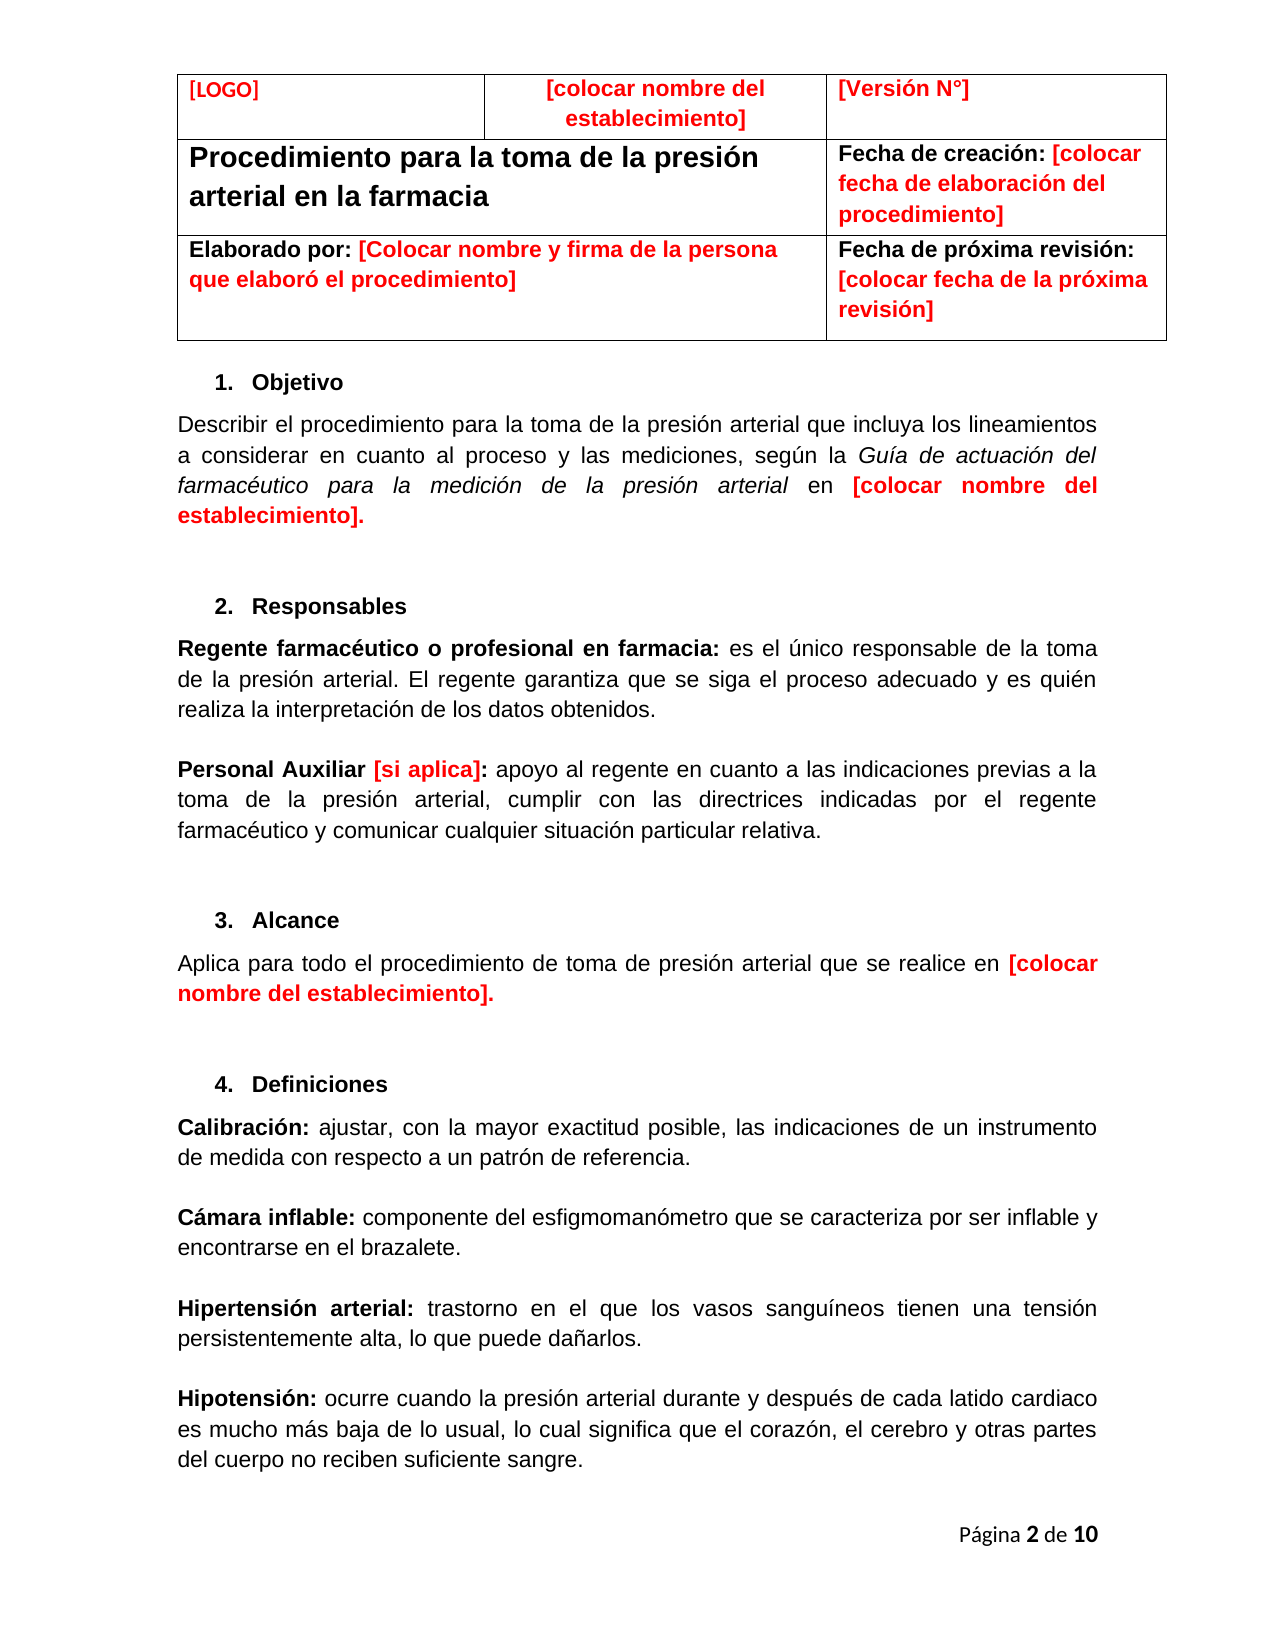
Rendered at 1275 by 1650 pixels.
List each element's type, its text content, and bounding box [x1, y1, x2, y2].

list Definiciones [214, 1071, 1098, 1097]
list Responsables [214, 593, 1098, 619]
text Calibración: ajustar, con la mayor exactitud posible, las indicaciones de un instrumento de medida con respecto a un patrón de referencia. [177, 1113, 1098, 1170]
text Regente farmacéutico o profesional en farmacia: es el único responsable de la toma de la presión arterial. El regente garantiza que se siga el proceso adecuado y es quién realiza la interpretación de los datos obtenidos. [177, 635, 1098, 722]
text Aplica para todo el procedimiento de toma de presión arterial que se realice en [colocar nombre del establecimiento]. [177, 950, 1098, 1006]
text Cámara inflable: componente del esfigmomanómetro que se caracteriza por ser inflable y encontrarse en el brazalete. [177, 1204, 1098, 1261]
text Personal Auxiliar [si aplica]: apoyo al regente en cuanto a las indicaciones previas a la toma de la presión arterial, cumplir con las directrices indicadas por el regente farmacéutico y comunicar cualquier situación particular relativa. [177, 756, 1098, 843]
text Describir el procedimiento para la toma de la presión arterial que incluya los lineamientos a considerar en cuanto al proceso y las mediciones, según la Guía de actuación del farmacéutico para la medición de la presión arterial en [colocar nombre del establecimiento]. [177, 411, 1098, 528]
list Objetivo [214, 369, 1098, 395]
text Hipotensión: ocurre cuando la presión arterial durante y después de cada latido cardiaco es mucho más baja de lo usual, lo cual significa que el corazón, el cerebro y otras partes del cuerpo no reciben suficiente sangre. [177, 1385, 1098, 1472]
text Hipertensión arterial: trastorno en el que los vasos sanguíneos tienen una tensión persistentemente alta, lo que puede dañarlos. [177, 1295, 1098, 1351]
list Alcance [214, 907, 1098, 933]
